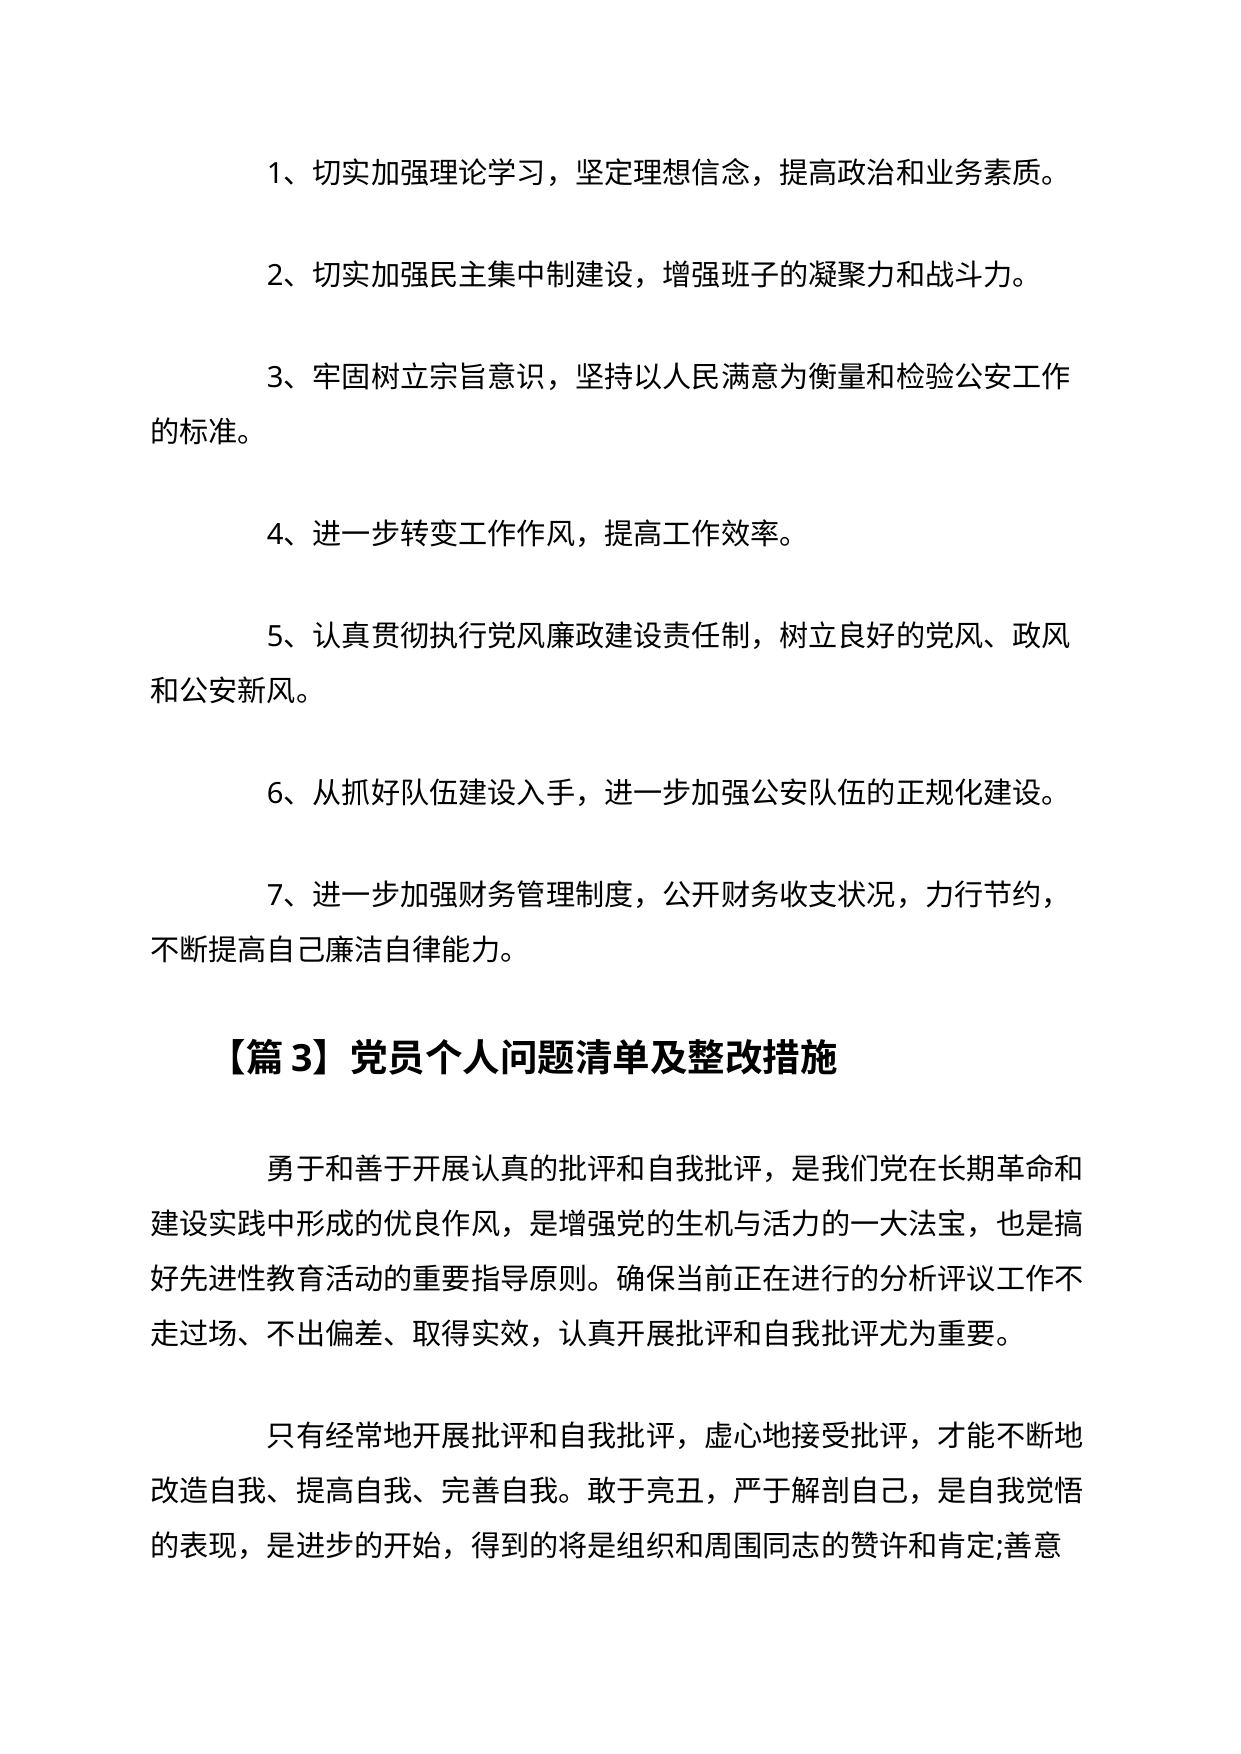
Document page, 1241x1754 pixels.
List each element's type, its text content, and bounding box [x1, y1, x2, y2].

text 2、切实加强民主集中制建设，增强班子的凝聚力和战斗力。 [150, 252, 1090, 294]
text 3、牢固树立宗旨意识，坚持以人民满意为衡量和检验公安工作的标准。 [150, 354, 1090, 451]
text 1、切实加强理论学习，坚定理想信念，提高政治和业务素质。 [150, 150, 1090, 192]
text 勇于和善于开展认真的批评和自我批评，是我们党在长期革命和建设实践中形成的优良作风，是增强党的生机与活力的一大法宝，也是搞好先进性教育活动的重要指导原则。确保当前正在进行的分析评议工作不走过场、不出偏差、取得实效，认真开展批评和自我批评尤为重要。 [150, 1146, 1090, 1353]
text 7、进一步加强财务管理制度，公开财务收支状况，力行节约，不断提高自己廉洁自律能力。 [150, 871, 1090, 969]
text 5、认真贯彻执行党风廉政建设责任制，树立良好的党风、政风和公安新风。 [150, 613, 1090, 710]
text 4、进一步转变工作作风，提高工作效率。 [150, 511, 1090, 553]
text 6、从抓好队伍建设入手，进一步加强公安队伍的正规化建设。 [150, 769, 1090, 812]
text 【篇3】党员个人问题清单及整改措施 [150, 1028, 1090, 1083]
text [150, 1412, 1090, 1564]
